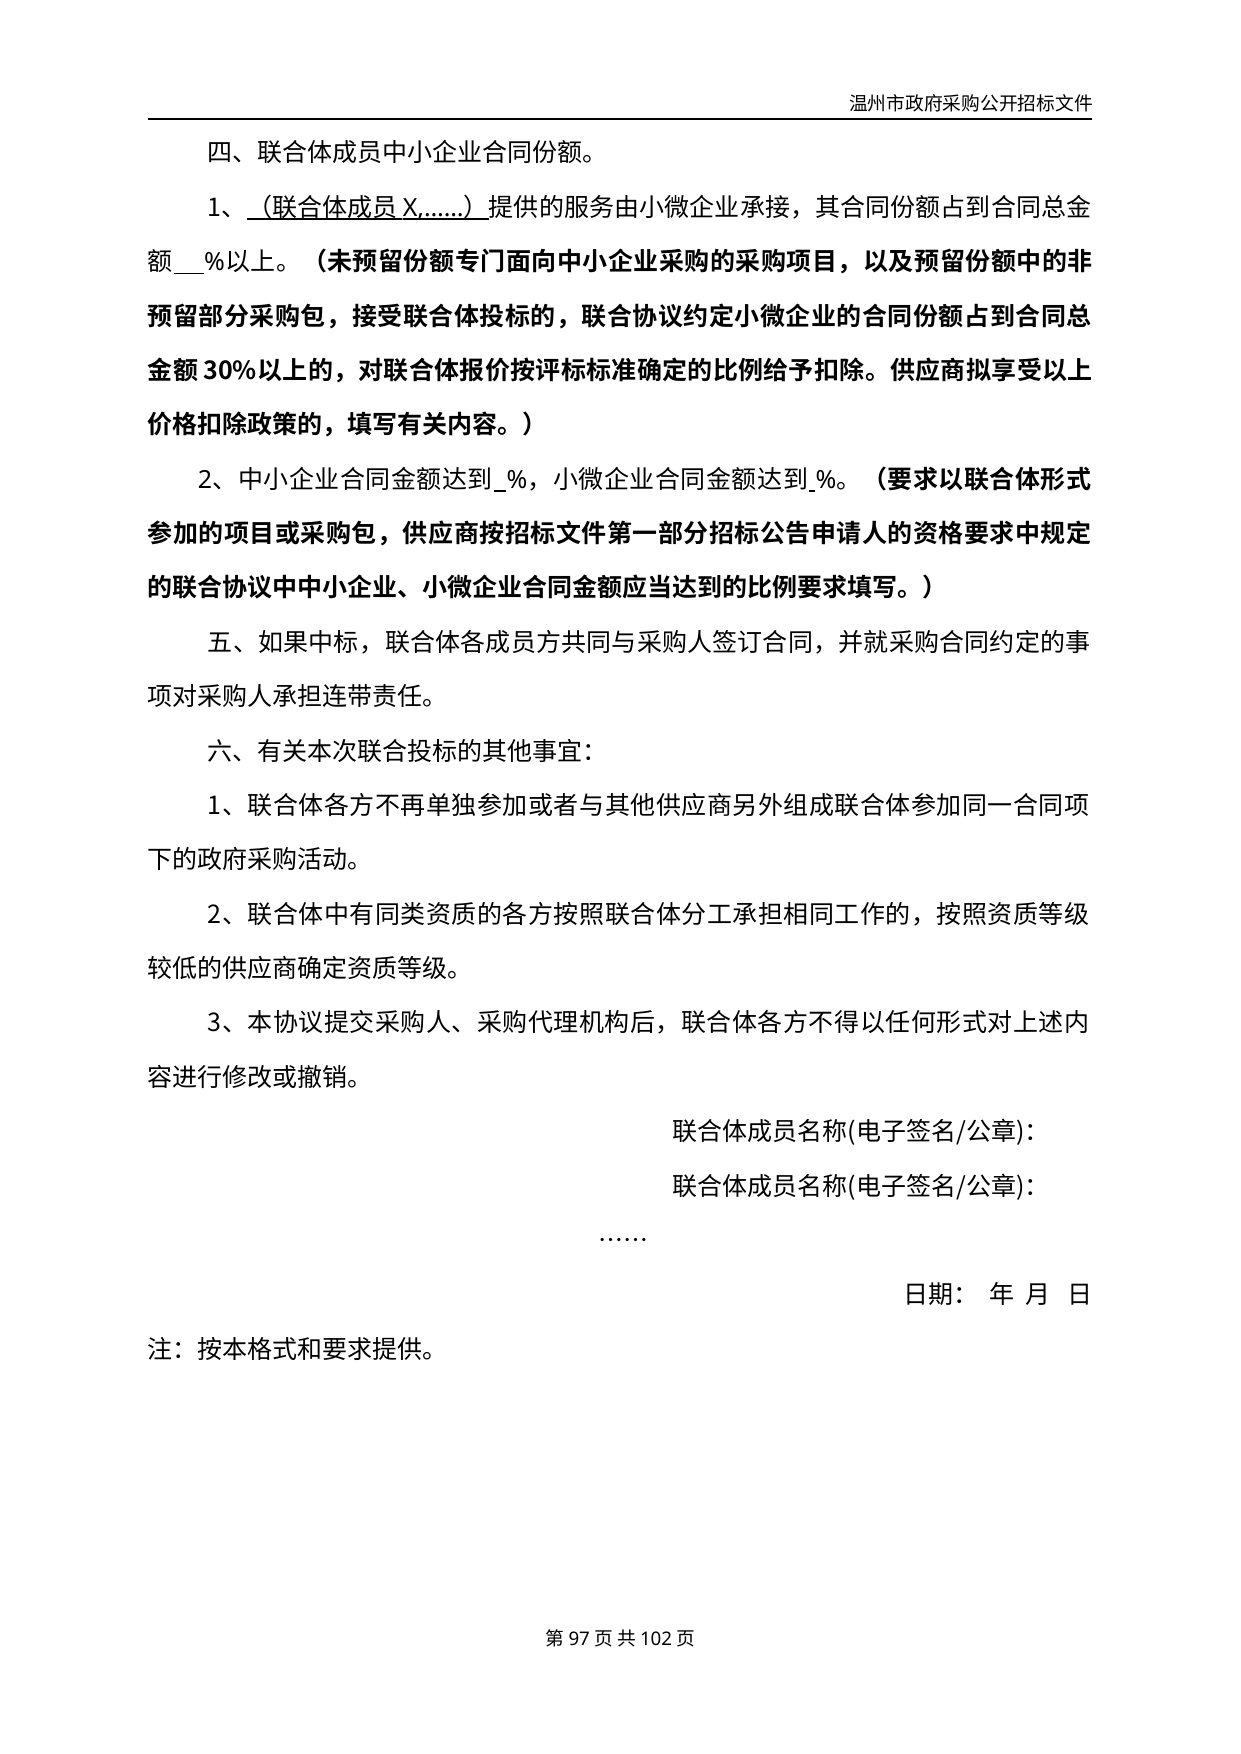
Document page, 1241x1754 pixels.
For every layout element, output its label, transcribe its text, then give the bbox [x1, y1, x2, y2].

text 五、如果中标，联合体各成员方共同与采购人签订合同，并就采购合同约定的事项对采购人承担连带责任。 [148, 622, 1092, 713]
text 2、联合体中有同类资质的各方按照联合体分工承担相同工作的，按照资质等级较低的供应商确定资质等级。 [148, 894, 1092, 985]
text 3、本协议提交采购人、采购代理机构后，联合体各方不得以任何形式对上述内容进行修改或撤销。 [148, 1003, 1092, 1093]
text 注：按本格式和要求提供。 [148, 1329, 1049, 1365]
text 六、有关本次联合投标的其他事宜： [148, 731, 1092, 767]
text 2、中小企业合同金额达到 %，小微企业合同金额达到 %。（要求以联合体形式参加的项目或采购包，供应商按招标文件第一部分招标公告申请人的资格要求中规定的联合协议中中小企业、小微企业合同金额应当达到的比例要求填写。） [148, 459, 1092, 604]
text 1、联合体各方不再单独参加或者与其他供应商另外组成联合体参加同一合同项下的政府采购活动。 [148, 785, 1092, 876]
text 四、联合体成员中小企业合同份额。 [148, 133, 1092, 169]
text 联合体成员名称(电子签名/公章)： [148, 1166, 1092, 1202]
text 日期： 年 月 日 [148, 1275, 1092, 1311]
text 1、（联合体成员X,……）提供的服务由小微企业承接，其合同份额占到合同总金额 %以上。（未预留份额专门面向中小企业采购的采购项目，以及预留份额中的非预留部分采购包，接受联合体投标的，联合协议约定小微企业的合同份额占到合同总金额30%以上的，对联合体报价按评标标准确定的比例给予扣除。供应商拟享受以上价格扣除政策的，填写有关内容。） [148, 187, 1092, 441]
text …… [148, 1220, 992, 1257]
text 联合体成员名称(电子签名/公章)： [148, 1112, 1092, 1148]
